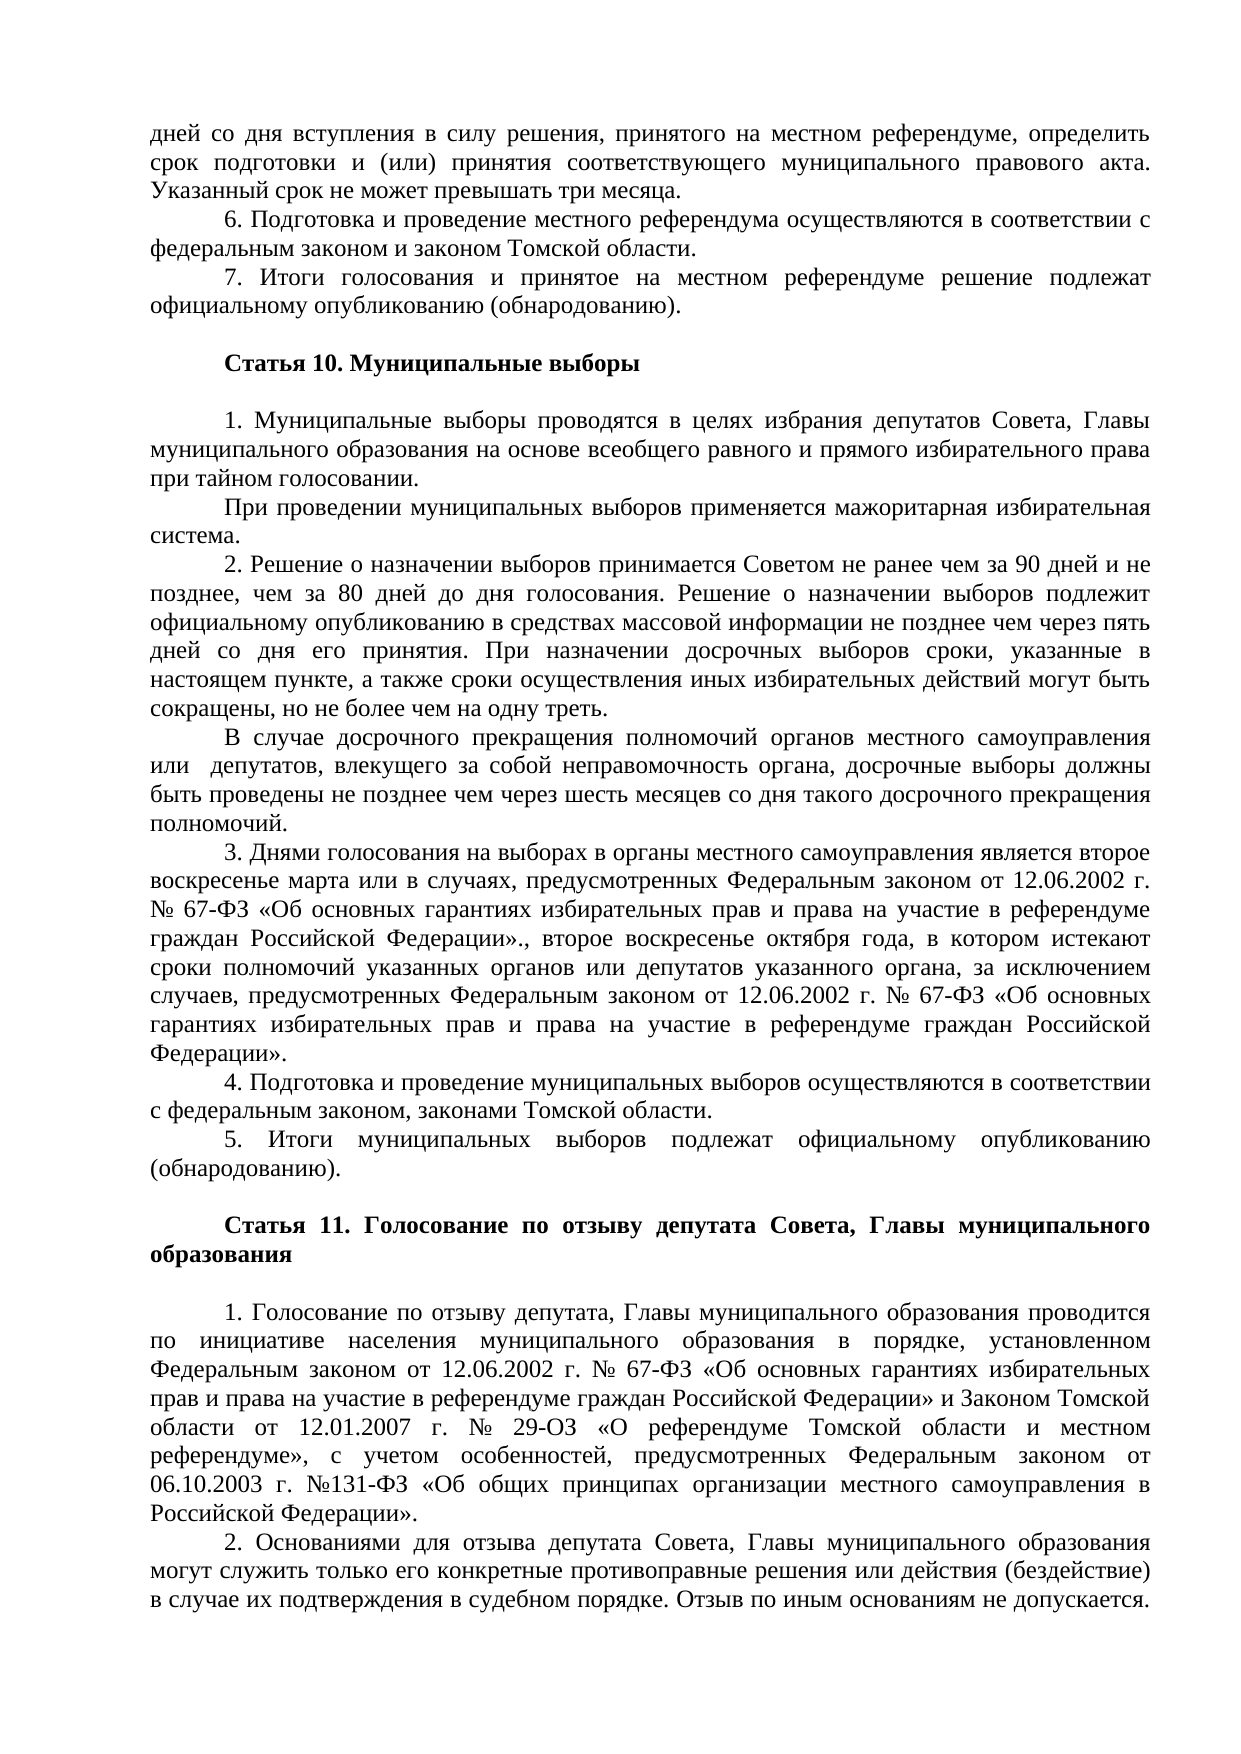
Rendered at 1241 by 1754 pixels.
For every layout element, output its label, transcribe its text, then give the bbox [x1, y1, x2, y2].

text Статья 11. Голосование по отзыву депутата Совета, Главы муниципального образования [150, 1211, 1152, 1268]
text 1. Голосование по отзыву депутата, Главы муниципального образования проводится по инициативе населения муниципального образования в порядке, установленном Федеральным законом от 12.06.2002 г. № 67-ФЗ «Об основных гарантиях избирательных прав и права на участие в референдуме граждан Российской Федерации» и Законом Томской области от 12.01.2007 г. № 29-ОЗ «О референдуме Томской области и местном референдуме», с учетом особенностей, предусмотренных Федеральным законом от 06.10.2003 г. №131-ФЗ «Об общих принципах организации местного самоуправления в Российской Федерации». [150, 1297, 1152, 1527]
text 6. Подготовка и проведение местного референдума осуществляются в соответствии с федеральным законом и законом Томской области. [150, 204, 1152, 262]
text При проведении муниципальных выборов применяется мажоритарная избирательная система. [150, 492, 1152, 549]
text Статья 10. Муниципальные выборы [150, 348, 1152, 377]
text В случае досрочного прекращения полномочий органов местного самоуправления или депутатов, влекущего за собой неправомочность органа, досрочные выборы должны быть проведены не позднее чем через шесть месяцев со дня такого досрочного прекращения полномочий. [150, 722, 1152, 837]
text 3. Днями голосования на выборах в органы местного самоуправления является второе воскресенье марта или в случаях, предусмотренных Федеральным законом от 12.06.2002 г. № 67-ФЗ «Об основных гарантиях избирательных прав и права на участие в референдуме граждан Российской Федерации»., второе воскресенье октября года, в котором истекают сроки полномочий указанных органов или депутатов указанного органа, за исключением случаев, предусмотренных Федеральным законом от 12.06.2002 г. № 67-ФЗ «Об основных гарантиях избирательных прав и права на участие в референдуме граждан Российской Федерации». [150, 837, 1152, 1067]
text 1. Муниципальные выборы проводятся в целях избрания депутатов Совета, Главы муниципального образования на основе всеобщего равного и прямого избирательного права при тайном голосовании. [150, 406, 1152, 492]
text 4. Подготовка и проведение муниципальных выборов осуществляются в соответствии с федеральным законом, законами Томской области. [150, 1067, 1152, 1124]
text 2. Решение о назначении выборов принимается Советом не ранее чем за 90 дней и не позднее, чем за 80 дней до дня голосования. Решение о назначении выборов подлежит официальному опубликованию в средствах массовой информации не позднее чем через пять дней со дня его принятия. При назначении досрочных выборов сроки, указанные в настоящем пункте, а также сроки осуществления иных избирательных действий могут быть сокращены, но не более чем на одну треть. [150, 549, 1152, 722]
text 7. Итоги голосования и принятое на местном референдуме решение подлежат официальному опубликованию (обнародованию). [150, 262, 1152, 319]
text 5. Итоги муниципальных выборов подлежат официальному опубликованию (обнародованию). [150, 1124, 1152, 1182]
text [150, 1527, 1152, 1613]
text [150, 118, 1152, 204]
